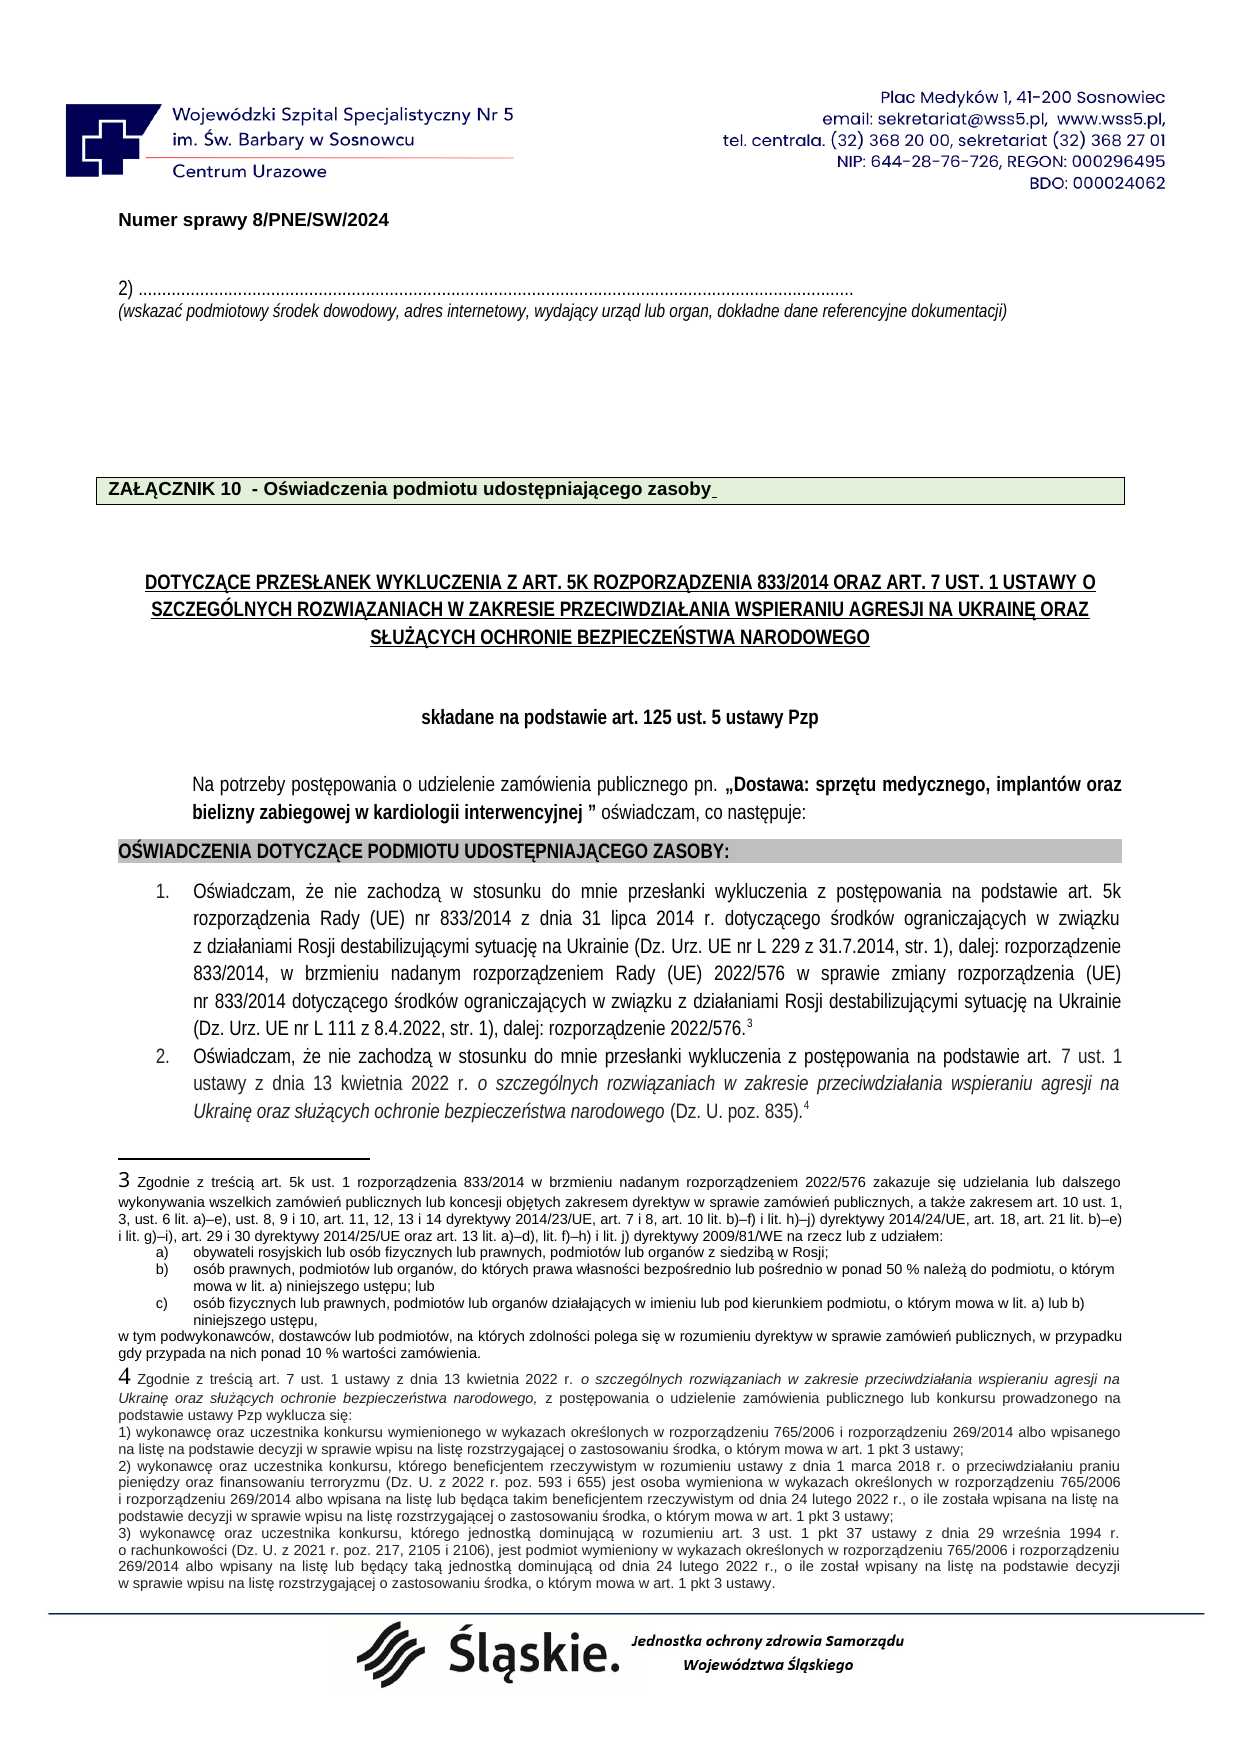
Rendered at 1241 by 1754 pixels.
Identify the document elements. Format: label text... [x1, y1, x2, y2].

list Oświadczam, że nie zachodzą w stosunku do mnie przesłanki wykluczenia z postępowania na podstawie art. 5k rozporządzenia Rady (UE) nr 833/2014 z dnia 31 lipca 2014 r. dotyczącego środków ograniczających w związku z działaniami Rosji destabilizującymi sytuację na Ukrainie (Dz. Urz. UE nr L 229 z 31.7.2014, str. 1), dalej: rozporządzenie 833/2014, w brzmieniu nadanym rozporządzeniem Rady (UE) 2022/576 w sprawie zmiany rozporządzenia (UE) nr 833/2014 dotyczącego środków ograniczających w związku z działaniami Rosji destabilizującymi sytuację na Ukrainie (Dz. Urz. UE nr L 111 z 8.4.2022, str. 1), dalej: rozporządzenie 2022/576. [156, 878, 1122, 1040]
text OŚWIADCZENIA DOTYCZĄCE PODMIOTU UDOSTĘPNIAJĄCEGO ZASOBY: [118, 839, 1122, 863]
picture [45, 1609, 1207, 1691]
text składane na podstawie art. 125 ust. 5 ustawy Pzp [118, 704, 1122, 728]
picture [29, 71, 1179, 209]
text (wskazać podmiotowy środek dowodowy, adres internetowy, wydający urząd lub organ, dokładne dane referencyjne dokumentacji) [118, 300, 1122, 321]
list Oświadczam, że nie zachodzą w stosunku do mnie przesłanki wykluczenia z postępowania na podstawie art. 7 ust. 1 ustawy z dnia 13 kwietnia 2022 r. o szczególnych rozwiązaniach w zakresie przeciwdziałania wspieraniu agresji na Ukrainę oraz służących ochronie bezpieczeństwa narodowego (Dz. U. poz. 835). [156, 1043, 1122, 1122]
text DOTYCZĄCE PRZESŁANEK WYKLUCZENIA Z ART. 5K ROZPORZĄDZENIA 833/2014 ORAZ ART. 7 UST. 1 USTAWY o szczególnych rozwiązaniach w zakresie przeciwdziałania wspieraniu agresji na Ukrainę oraz służących ochronie bezpieczeństwa narodowego [118, 569, 1122, 648]
table_header ZAŁĄCZNIK 10 - Oświadczenia podmiotu udostępniającego zasoby [97, 478, 1124, 504]
text 2) ....................................................................................................................................................... [118, 276, 1122, 300]
text Na potrzeby postępowania o udzielenie zamówienia publicznego pn. „Dostawa: sprzętu medycznego, implantów oraz bielizny zabiegowej w kardiologii interwencyjnej ” oświadczam, co następuje: [192, 772, 1122, 823]
